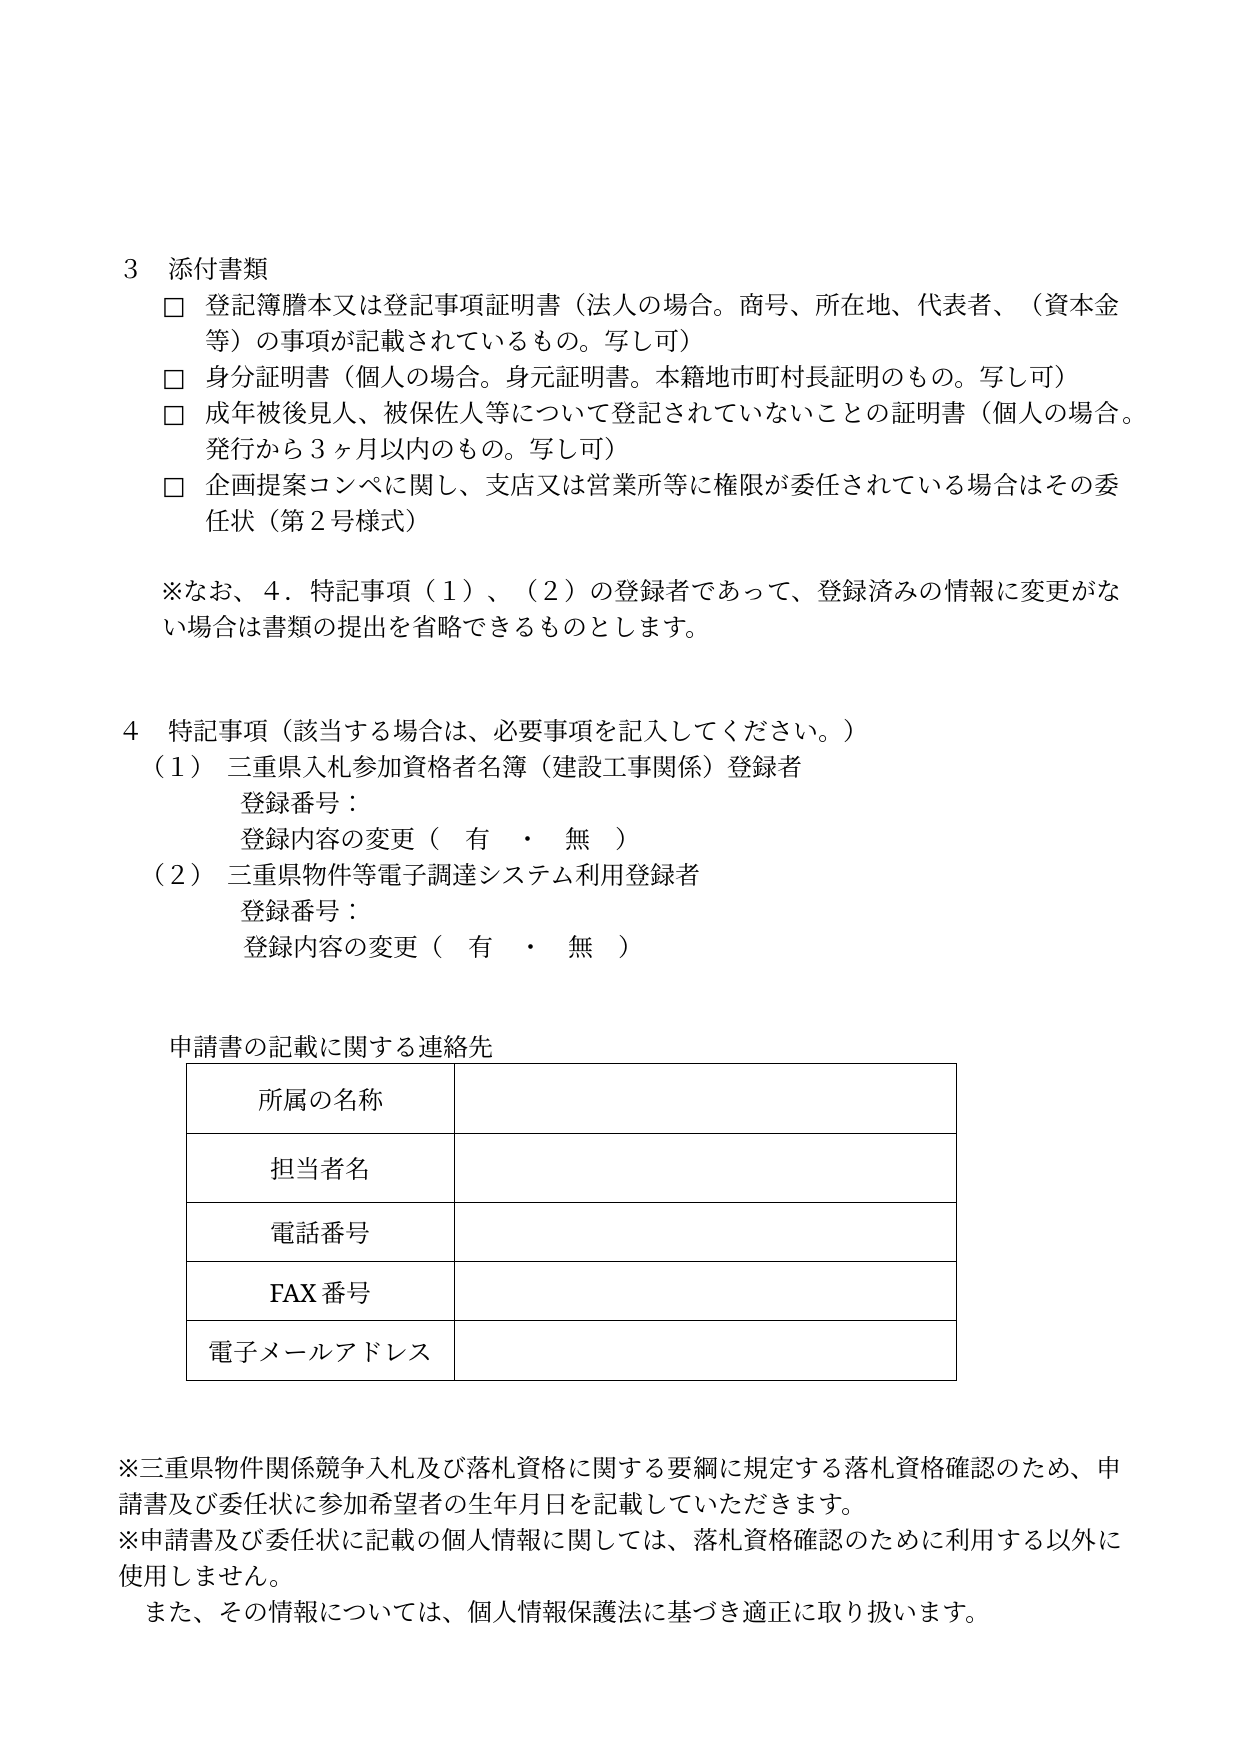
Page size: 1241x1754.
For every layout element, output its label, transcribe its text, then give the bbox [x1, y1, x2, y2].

list 身分証明書（個人の場合。身元証明書。本籍地市町村長証明のもの。写し可） [162, 358, 1122, 394]
table_cell [455, 1321, 956, 1380]
text ※なお、４．特記事項（１）、（２）の登録者であって、登録済みの情報に変更がない場合は書類の提出を省略できるものとします。 [162, 572, 1122, 644]
text 登録番号： [140, 784, 1122, 820]
list 企画提案コンペに関し、支店又は営業所等に権限が委任されている場合はその委任状（第２号様式） [162, 466, 1122, 538]
list 登記簿謄本又は登記事項証明書（法人の場合。商号、所在地、代表者、（資本金等）の事項が記載されているもの。写し可） [162, 286, 1122, 358]
table_cell 電子メールアドレス [187, 1321, 454, 1380]
list 三重県入札参加資格者名簿（建設工事関係）登録者 [140, 748, 1122, 784]
text ４ 特記事項（該当する場合は、必要事項を記入してください。） [118, 712, 1122, 748]
text また、その情報については、個人情報保護法に基づき適正に取り扱います。 [118, 1593, 1122, 1629]
table_cell [455, 1203, 956, 1261]
table_cell [455, 1134, 956, 1202]
list 成年被後見人、被保佐人等について登記されていないことの証明書（個人の場合。発行から３ヶ月以内のもの。写し可） [162, 394, 1122, 466]
text ※三重県物件関係競争入札及び落札資格に関する要綱に規定する落札資格確認のため、申請書及び委任状に参加希望者の生年月日を記載していただきます。 [118, 1449, 1122, 1521]
table_cell 電話番号 [187, 1203, 454, 1261]
text 申請書の記載に関する連絡先 [118, 1027, 1122, 1063]
text 登録番号： [140, 892, 1122, 928]
table_header 所属の名称 [187, 1064, 454, 1132]
text ３ 添付書類 [118, 250, 1122, 286]
table_header [455, 1064, 956, 1132]
text ※申請書及び委任状に記載の個人情報に関しては、落札資格確認のために利用する以外に使用しません。 [118, 1521, 1122, 1593]
text 登録内容の変更（ 有 ・ 無 ） [140, 820, 1122, 856]
list 三重県物件等電子調達システム利用登録者 [140, 856, 1122, 892]
table_cell 担当者名 [187, 1134, 454, 1202]
text 登録内容の変更（ 有 ・ 無 ） [118, 928, 1122, 963]
table_cell FAX番号 [187, 1262, 454, 1320]
table_cell [455, 1262, 956, 1320]
